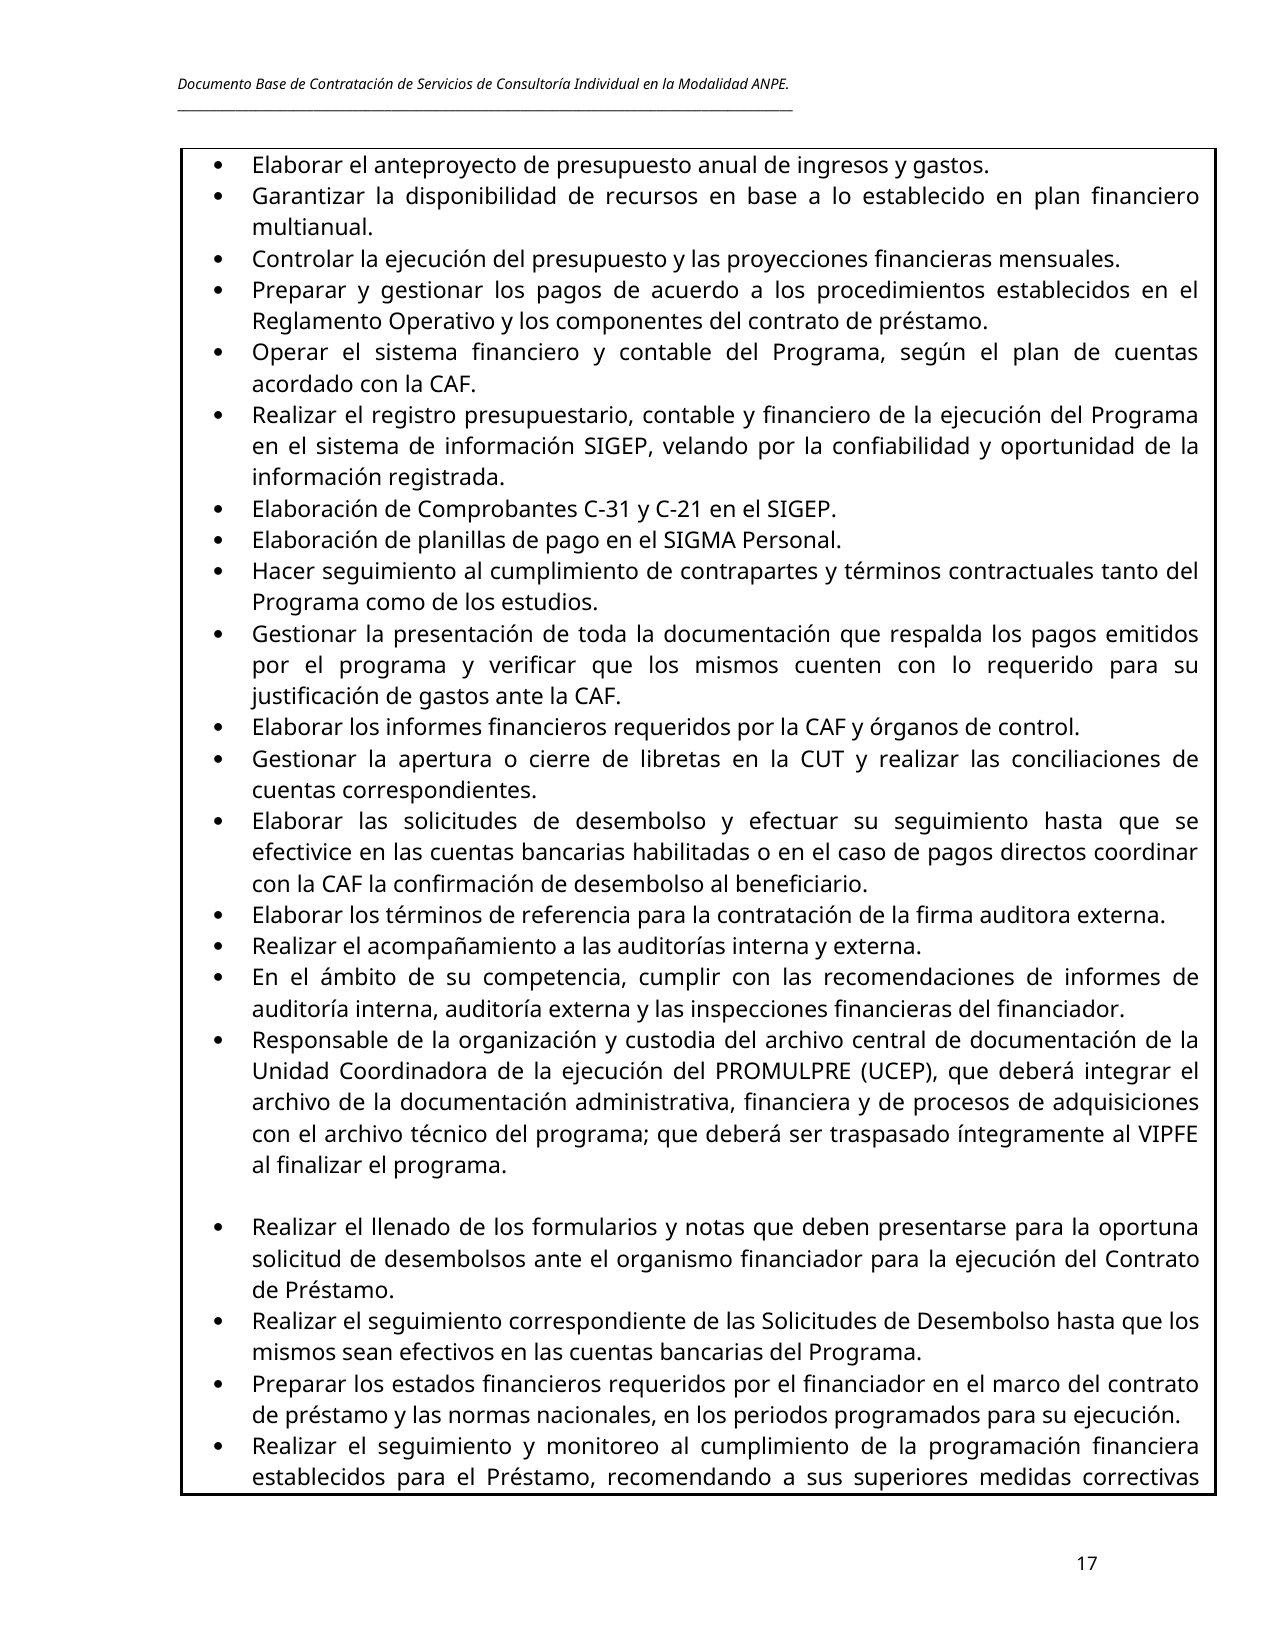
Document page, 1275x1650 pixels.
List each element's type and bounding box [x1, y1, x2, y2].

table_cell [183, 149, 1214, 1492]
